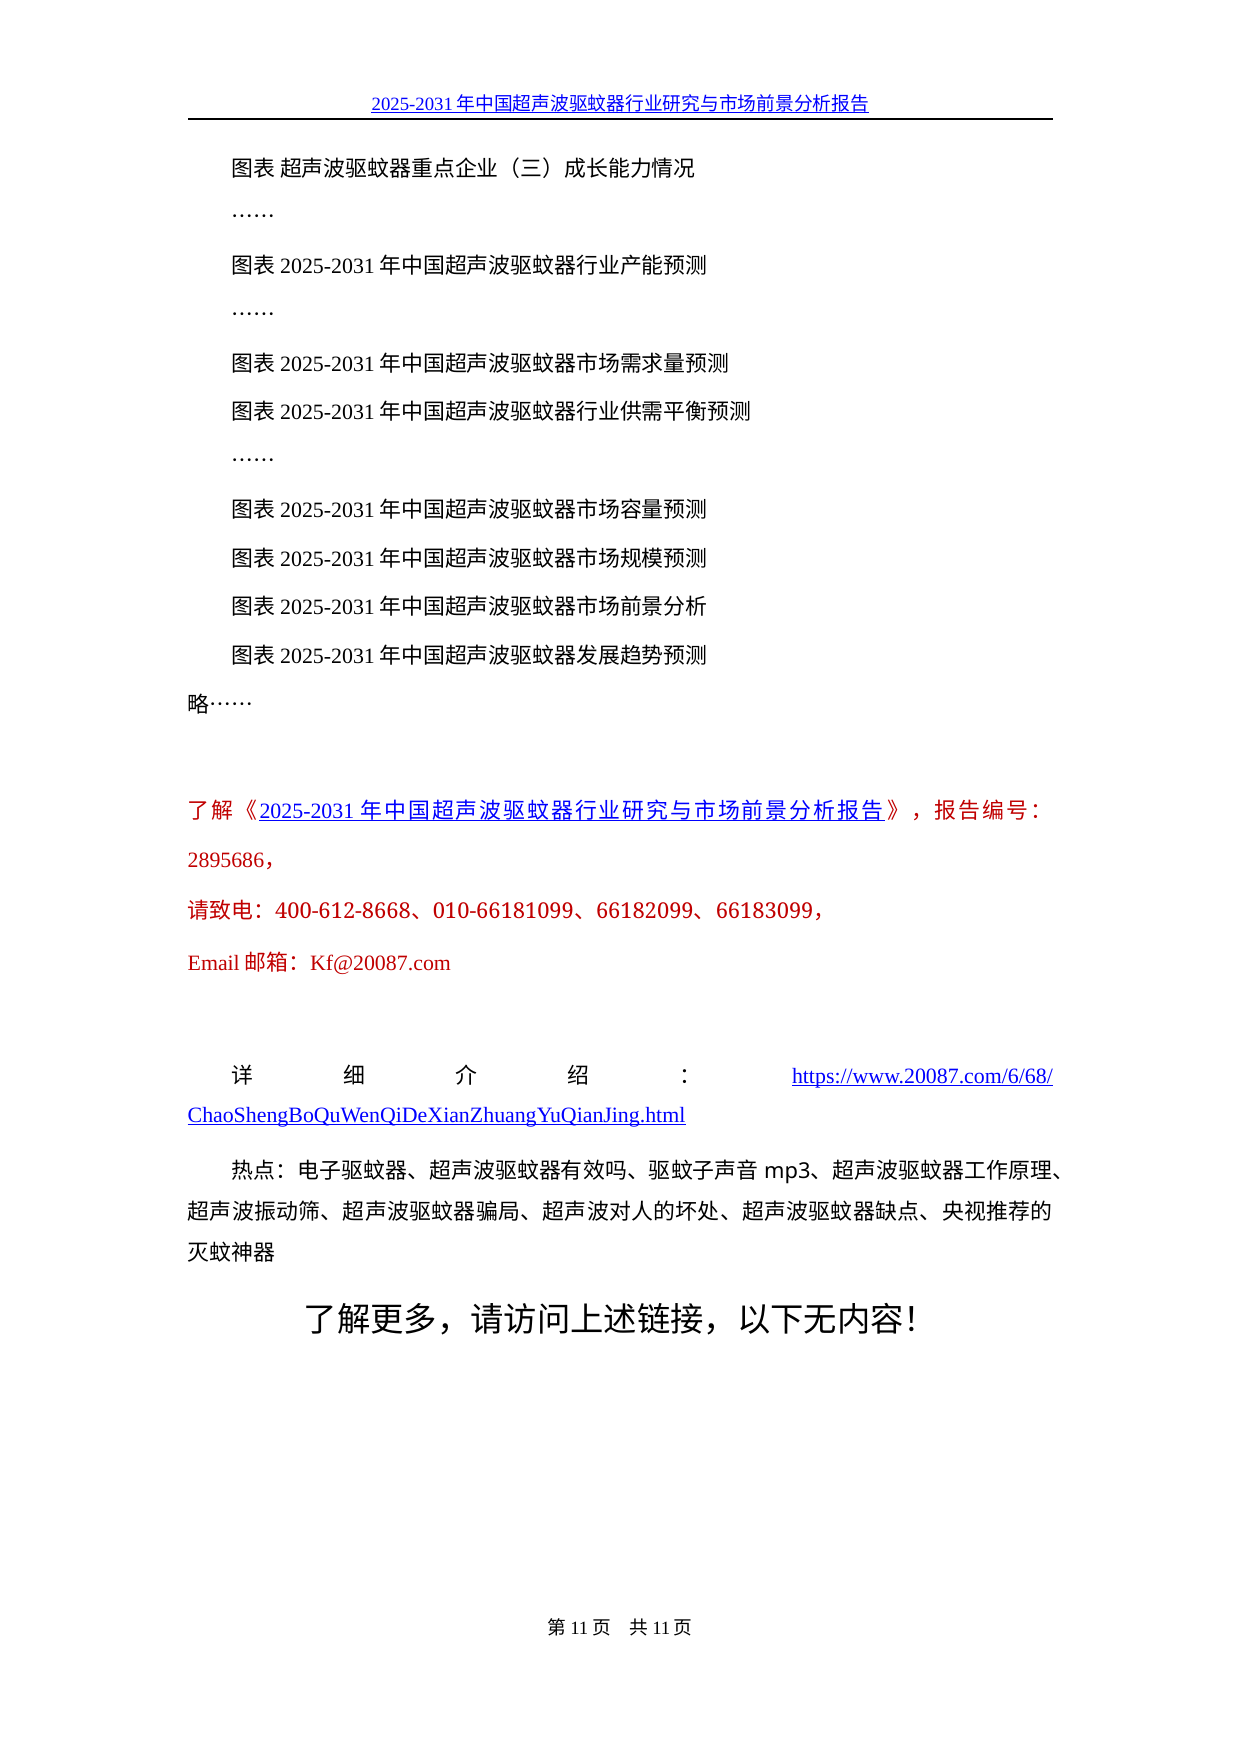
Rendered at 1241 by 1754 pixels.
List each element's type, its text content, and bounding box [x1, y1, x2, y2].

title 了解更多，请访问上述链接，以下无内容！ [187, 1284, 1053, 1349]
text 请致电：400-612-8668、010-66181099、66182099、66183099， [187, 893, 1053, 926]
text 热点：电子驱蚊器、超声波驱蚊器有效吗、驱蚊子声音mp3、超声波驱蚊器工作原理、超声波振动筛、超声波驱蚊器骗局、超声波对人的坏处、超声波驱蚊器缺点、央视推荐的灭蚊神器 [187, 1153, 1053, 1267]
text 了解《2025-2031年中国超声波驱蚊器行业研究与市场前景分析报告》，报告编号：2895686， [187, 793, 1053, 874]
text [187, 150, 1053, 719]
text Email邮箱：Kf@20087.com [187, 945, 1053, 977]
text 详细介绍：https://www.20087.com/6/68/ChaoShengBoQuWenQiDeXianZhuangYuQianJing.html [187, 1058, 1053, 1131]
